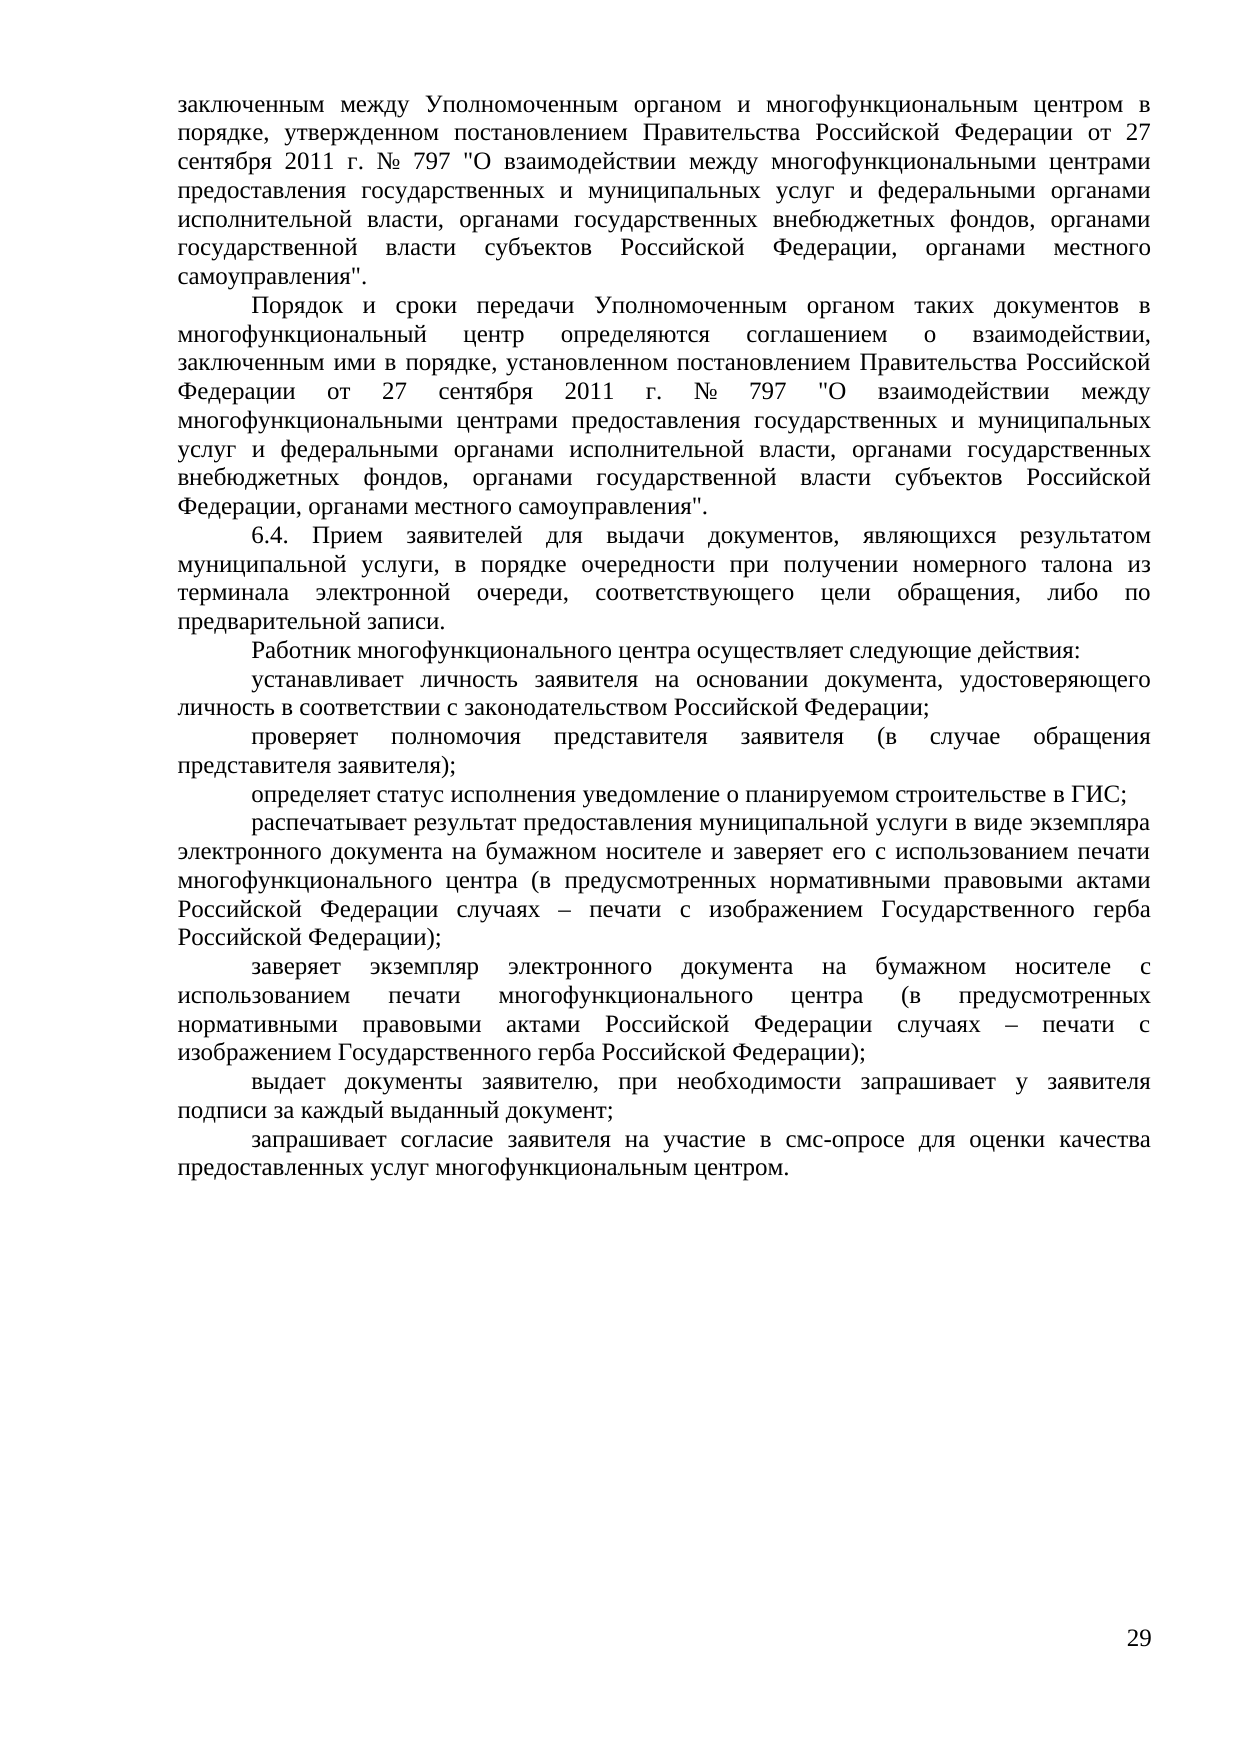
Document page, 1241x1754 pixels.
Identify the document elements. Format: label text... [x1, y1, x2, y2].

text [177, 89, 1152, 290]
text Порядок и сроки передачи Уполномоченным органом таких документов в многофункциональный центр определяются соглашением о взаимодействии, заключенным ими в порядке, установленном постановлением Правительства Российской Федерации от 27 сентября 2011 г. № 797 "О взаимодействии между многофункциональными центрами предоставления государственных и муниципальных услуг и федеральными органами исполнительной власти, органами государственных внебюджетных фондов, органами государственной власти субъектов Российской Федерации, органами местного самоуправления". [177, 290, 1152, 520]
text определяет статус исполнения уведомление о планируемом строительстве в ГИС; [177, 779, 1152, 807]
text устанавливает личность заявителя на основании документа, удостоверяющего личность в соответствии с законодательством Российской Федерации; [177, 664, 1152, 721]
text заверяет экземпляр электронного документа на бумажном носителе с использованием печати многофункционального центра (в предусмотренных нормативными правовыми актами Российской Федерации случаях – печати с изображением Государственного герба Российской Федерации); [177, 951, 1152, 1066]
text выдает документы заявителю, при необходимости запрашивает у заявителя подписи за каждый выданный документ; [177, 1066, 1152, 1124]
text 6.4. Прием заявителей для выдачи документов, являющихся результатом муниципальной услуги, в порядке очередности при получении номерного талона из терминала электронной очереди, соответствующего цели обращения, либо по предварительной записи. [177, 520, 1152, 635]
text Работник многофункционального центра осуществляет следующие действия: [177, 635, 1152, 664]
text распечатывает результат предоставления муниципальной услуги в виде экземпляра электронного документа на бумажном носителе и заверяет его с использованием печати многофункционального центра (в предусмотренных нормативными правовыми актами Российской Федерации случаях – печати с изображением Государственного герба Российской Федерации); [177, 807, 1152, 951]
text проверяет полномочия представителя заявителя (в случае обращения представителя заявителя); [177, 721, 1152, 779]
text запрашивает согласие заявителя на участие в смс-опросе для оценки качества предоставленных услуг многофункциональным центром. [177, 1124, 1152, 1181]
